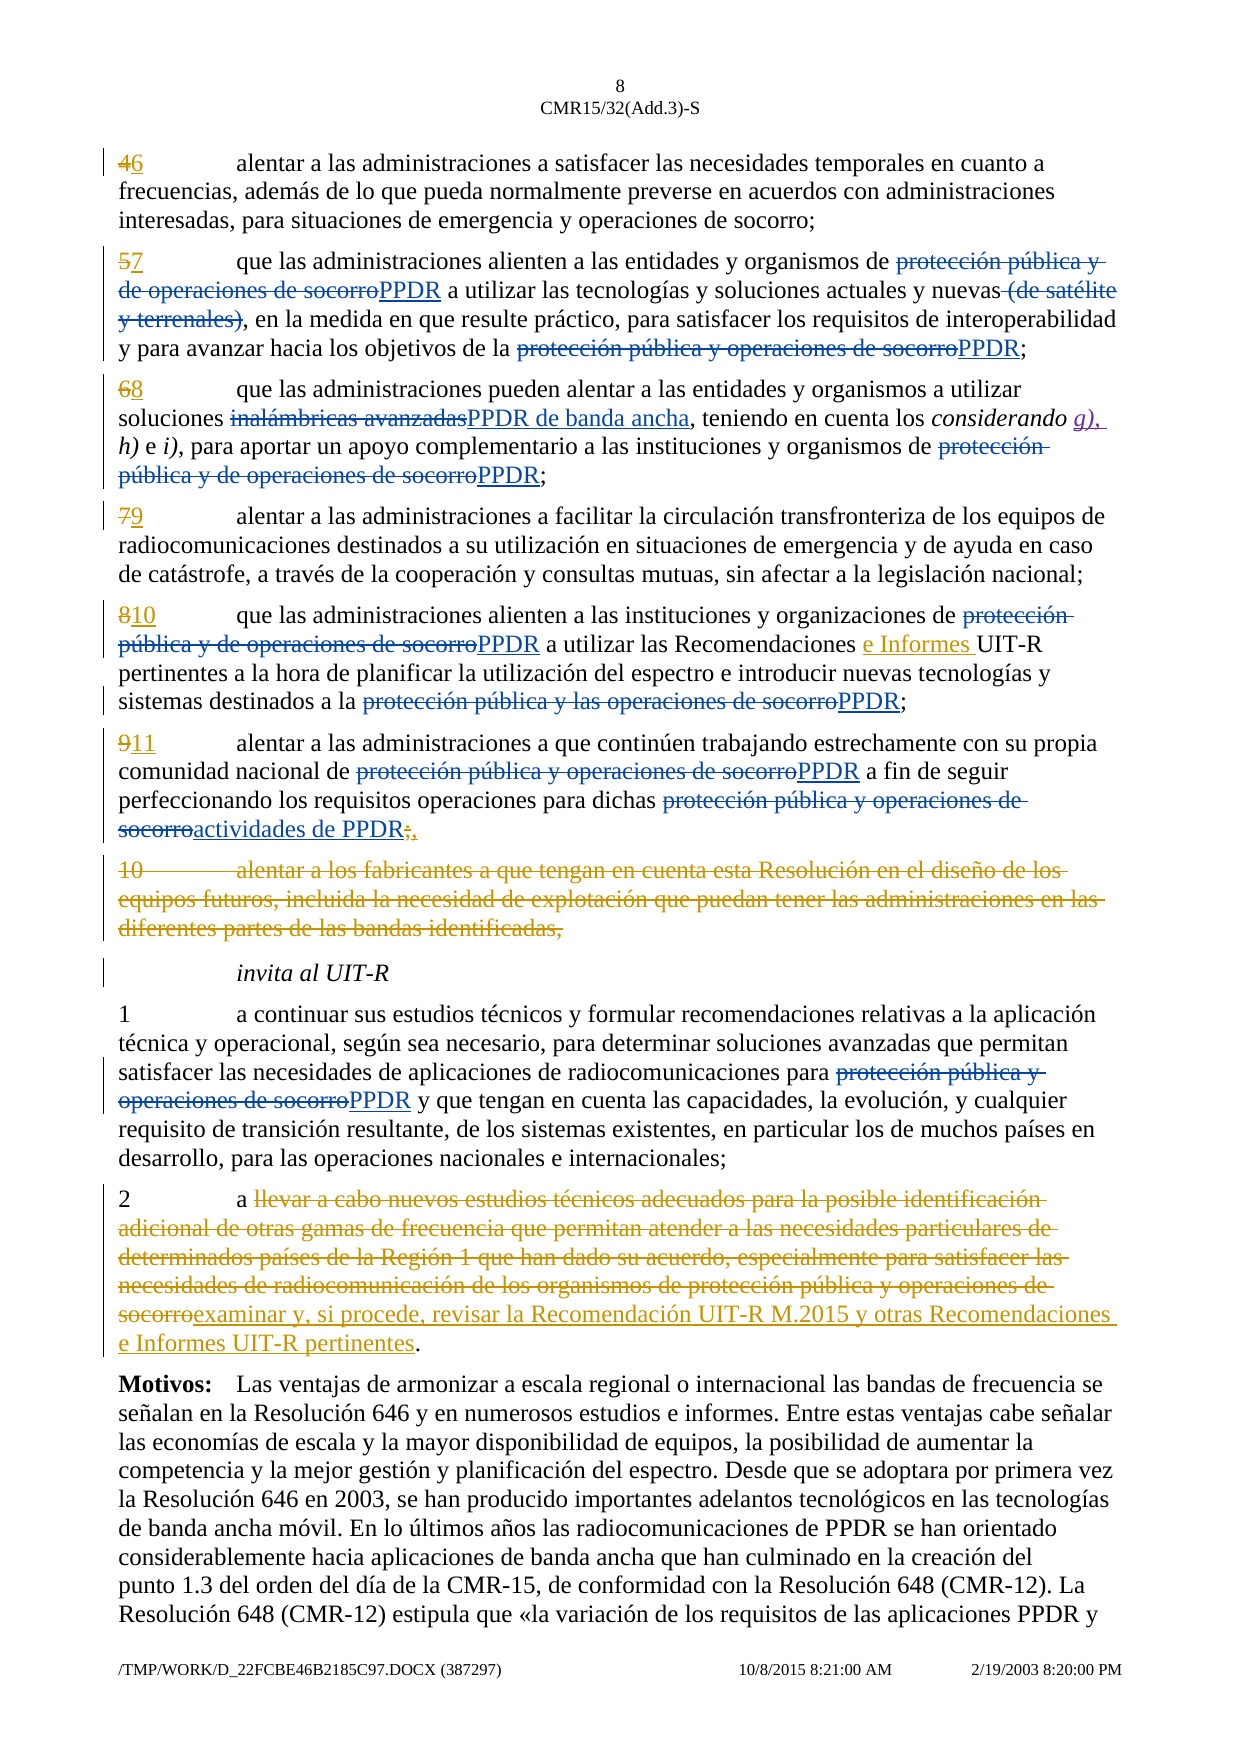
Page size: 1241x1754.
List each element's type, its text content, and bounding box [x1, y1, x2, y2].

text 1 a continuar sus estudios técnicos y formular recomendaciones relativas a la aplicación técnica y operacional, según sea necesario, para determinar soluciones avanzadas que permitan satisfacer las necesidades de aplicaciones de radiocomunicaciones para y que tengan en cuenta las capacidades, la evolución, y cualquier requisito de transición resultante, de los sistemas existentes, en particular los de muchos países en desarrollo, para las operaciones nacionales e internacionales; [118, 999, 1122, 1172]
text alentar a las administraciones a que continúen trabajando estrechamente con su propia comunidad nacional de a fin de seguir perfeccionando los requisitos operaciones para dichas [118, 728, 1122, 843]
text que las administraciones alienten a las instituciones y organizaciones de a utilizar las Recomendaciones UIT-R pertinentes a la hora de planificar la utilización del espectro e introducir nuevas tecnologías y sistemas destinados a la ; [118, 600, 1122, 715]
text 2 a . [118, 1184, 1122, 1357]
text alentar a las administraciones a satisfacer las necesidades temporales en cuanto a frecuencias, además de lo que pueda normalmente preverse en acuerdos con administraciones interesadas, para situaciones de emergencia y operaciones de socorro; [118, 148, 1122, 234]
text invita al UIT-R [236, 958, 1122, 987]
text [118, 1369, 1122, 1628]
text que las administraciones alienten a las entidades y organismos de a utilizar las tecnologías y soluciones actuales y nuevas, en la medida en que resulte práctico, para satisfacer los requisitos de interoperabilidad y para avanzar hacia los objetivos de la ; [118, 246, 1122, 361]
text alentar a las administraciones a facilitar la circulación transfronteriza de los equipos de radiocomunicaciones destinados a su utilización en situaciones de emergencia y de ayuda en caso de catástrofe, a través de la cooperación y consultas mutuas, sin afectar a la legislación nacional; [118, 501, 1122, 588]
text que las administraciones pueden alentar a las entidades y organismos a utilizar soluciones , teniendo en cuenta los considerando h) e i), para aportar un apoyo complementario a las instituciones y organismos de ; [118, 374, 1122, 489]
